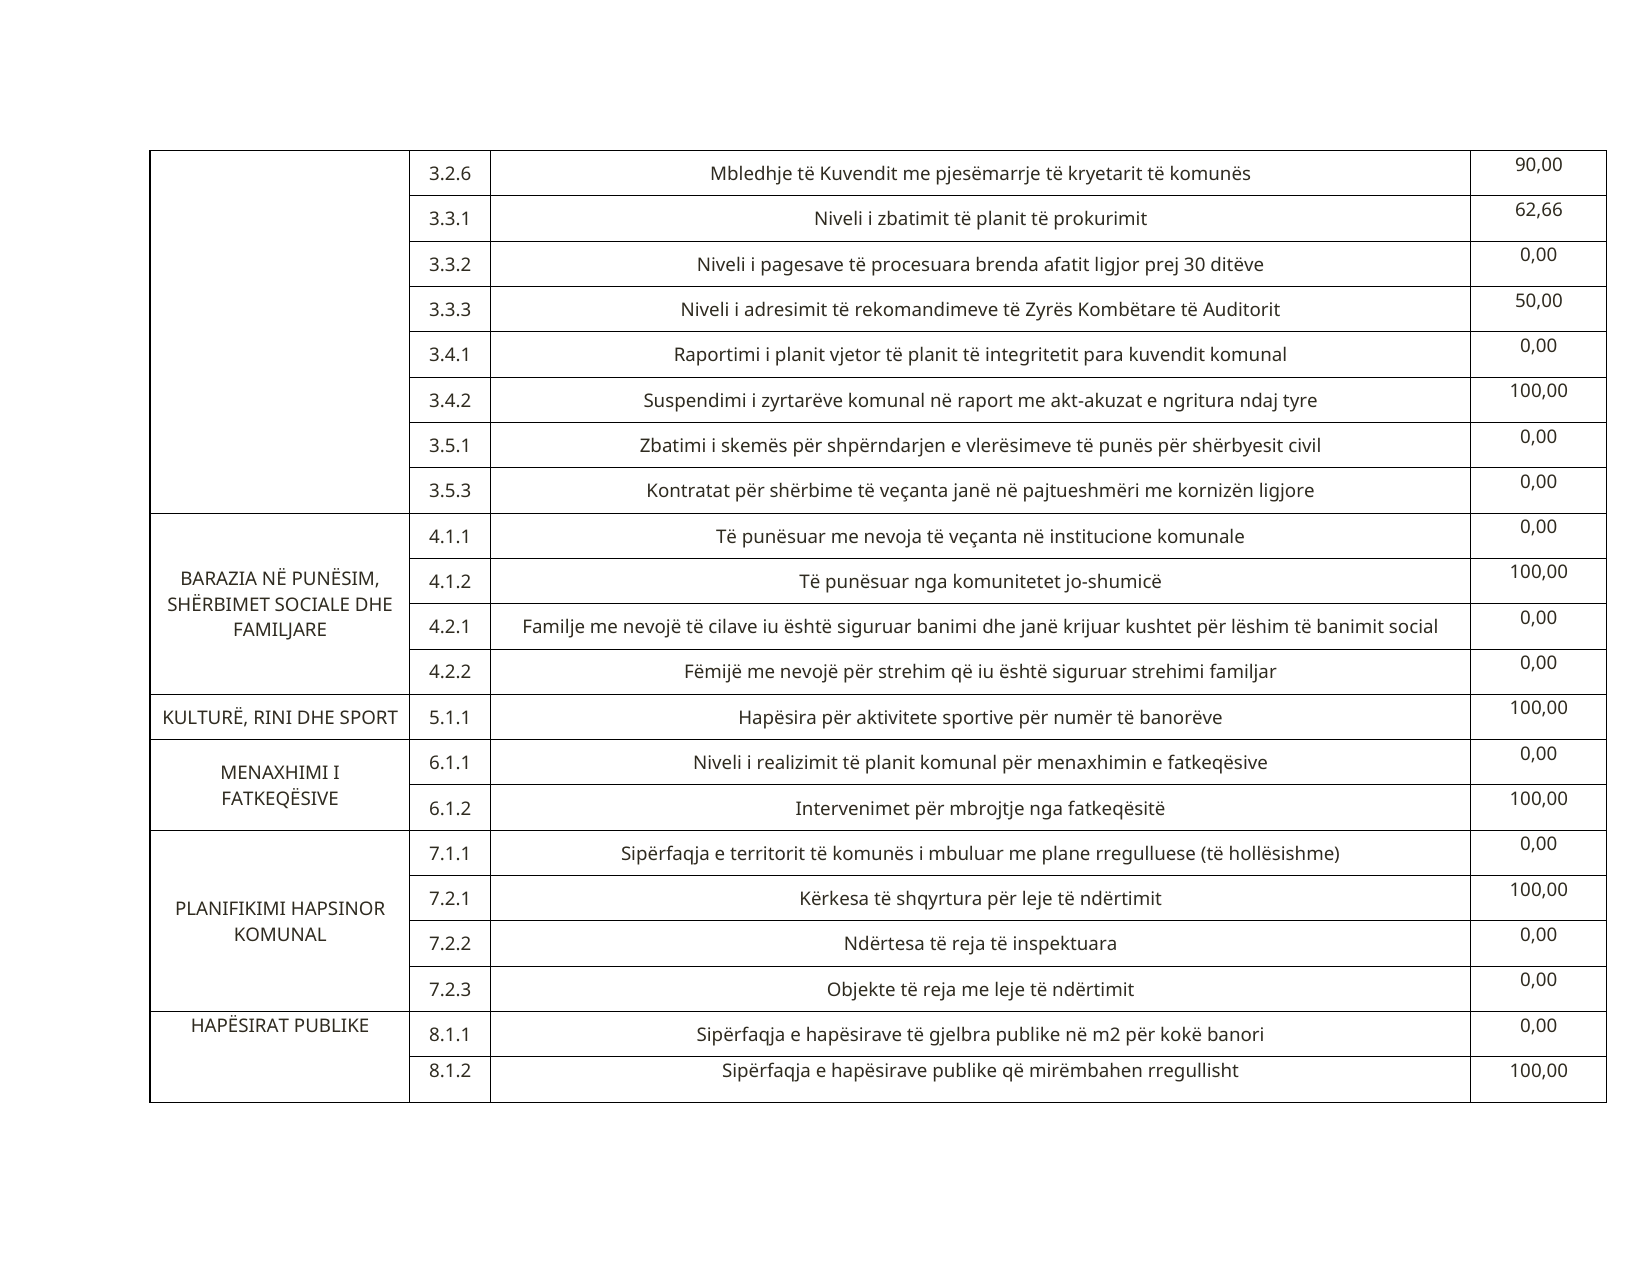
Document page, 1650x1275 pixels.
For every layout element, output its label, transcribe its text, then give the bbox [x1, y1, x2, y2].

table_cell Niveli i realizimit të planit komunal për menaxhimin e fatkeqësive [491, 740, 1470, 784]
table_cell Mbledhje të Kuvendit me pjesëmarrje të kryetarit të komunës [491, 151, 1470, 195]
table_cell 100,00 [1471, 785, 1606, 830]
table_cell 0,00 [1471, 650, 1606, 694]
table_cell 5.1.1 [410, 695, 490, 739]
table_cell 7.2.1 [410, 876, 490, 920]
table_cell BARAZIA NË PUNËSIM, SHËRBIMET SOCIALE DHE FAMILJARE [151, 514, 409, 694]
table_cell 0,00 [1471, 423, 1606, 467]
table_cell 50,00 [1471, 287, 1606, 331]
table_cell 7.1.1 [410, 831, 490, 875]
table_cell 7.2.2 [410, 921, 490, 966]
table_cell 3.5.3 [410, 468, 490, 512]
table_cell 0,00 [1471, 242, 1606, 286]
table_cell 0,00 [1471, 831, 1606, 875]
table_cell Hapësira për aktivitete sportive për numër të banorëve [491, 695, 1470, 739]
table_cell Sipërfaqja e hapësirave publike që mirëmbahen rregullisht [491, 1057, 1470, 1102]
table_cell KULTURË, RINI DHE SPORT [151, 695, 409, 739]
table_cell 4.1.2 [410, 559, 490, 603]
table_cell 0,00 [1471, 967, 1606, 1011]
table_cell 4.2.2 [410, 650, 490, 694]
table_cell HAPËSIRAT PUBLIKE [151, 1012, 409, 1102]
table_cell 100,00 [1471, 876, 1606, 920]
table_cell Të punësuar nga komunitetet jo-shumicë [491, 559, 1470, 603]
table_cell 0,00 [1471, 514, 1606, 558]
table_cell Familje me nevojë të cilave iu është siguruar banimi dhe janë krijuar kushtet për lëshim të banimit social [491, 604, 1470, 648]
table_cell Niveli i adresimit të rekomandimeve të Zyrës Kombëtare të Auditorit [491, 287, 1470, 331]
table_cell 100,00 [1471, 695, 1606, 739]
table_cell Fëmijë me nevojë për strehim që iu është siguruar strehimi familjar [491, 650, 1470, 694]
table_cell 62,66 [1471, 196, 1606, 241]
table_cell 0,00 [1471, 604, 1606, 648]
table_cell 0,00 [1471, 1012, 1606, 1056]
table_cell 3.3.2 [410, 242, 490, 286]
table_cell PLANIFIKIMI HAPSINOR KOMUNAL [151, 831, 409, 1011]
table_cell Zbatimi i skemës për shpërndarjen e vlerësimeve të punës për shërbyesit civil [491, 423, 1470, 467]
table_cell 0,00 [1471, 740, 1606, 784]
table_cell 0,00 [1471, 332, 1606, 377]
table_cell Sipërfaqja e hapësirave të gjelbra publike në m2 për kokë banori [491, 1012, 1470, 1056]
table_cell 7.2.3 [410, 967, 490, 1011]
table_cell MENAXHIMI I FATKEQËSIVE [151, 740, 409, 830]
table_cell Niveli i zbatimit të planit të prokurimit [491, 196, 1470, 241]
table_cell 6.1.1 [410, 740, 490, 784]
table_cell Raportimi i planit vjetor të planit të integritetit para kuvendit komunal [491, 332, 1470, 377]
table_cell Kërkesa të shqyrtura për leje të ndërtimit [491, 876, 1470, 920]
table_cell Të punësuar me nevoja të veçanta në institucione komunale [491, 514, 1470, 558]
table_cell 4.2.1 [410, 604, 490, 648]
table_cell 0,00 [1471, 468, 1606, 512]
table_cell 0,00 [1471, 921, 1606, 966]
table_cell 8.1.1 [410, 1012, 490, 1056]
table_cell Sipërfaqja e territorit të komunës i mbuluar me plane rregulluese (të hollësishme) [491, 831, 1470, 875]
table_cell Intervenimet për mbrojtje nga fatkeqësitë [491, 785, 1470, 830]
table_cell 3.4.1 [410, 332, 490, 377]
table_cell Niveli i pagesave të procesuara brenda afatit ligjor prej 30 ditëve [491, 242, 1470, 286]
table_cell Objekte të reja me leje të ndërtimit [491, 967, 1470, 1011]
table_cell 100,00 [1471, 559, 1606, 603]
table_cell 3.2.6 [410, 151, 490, 195]
table_cell 3.3.1 [410, 196, 490, 241]
table_cell 4.1.1 [410, 514, 490, 558]
table_cell 3.5.1 [410, 423, 490, 467]
table_cell Suspendimi i zyrtarëve komunal në raport me akt-akuzat e ngritura ndaj tyre [491, 378, 1470, 422]
table_cell 3.3.3 [410, 287, 490, 331]
table_cell 100,00 [1471, 1057, 1606, 1102]
table_cell Kontratat për shërbime të veçanta janë në pajtueshmëri me kornizën ligjore [491, 468, 1470, 512]
table_cell 90,00 [1471, 151, 1606, 195]
table_cell 100,00 [1471, 378, 1606, 422]
table_cell 3.4.2 [410, 378, 490, 422]
table_cell 8.1.2 [410, 1057, 490, 1102]
table_cell Ndërtesa të reja të inspektuara [491, 921, 1470, 966]
table_cell 6.1.2 [410, 785, 490, 830]
